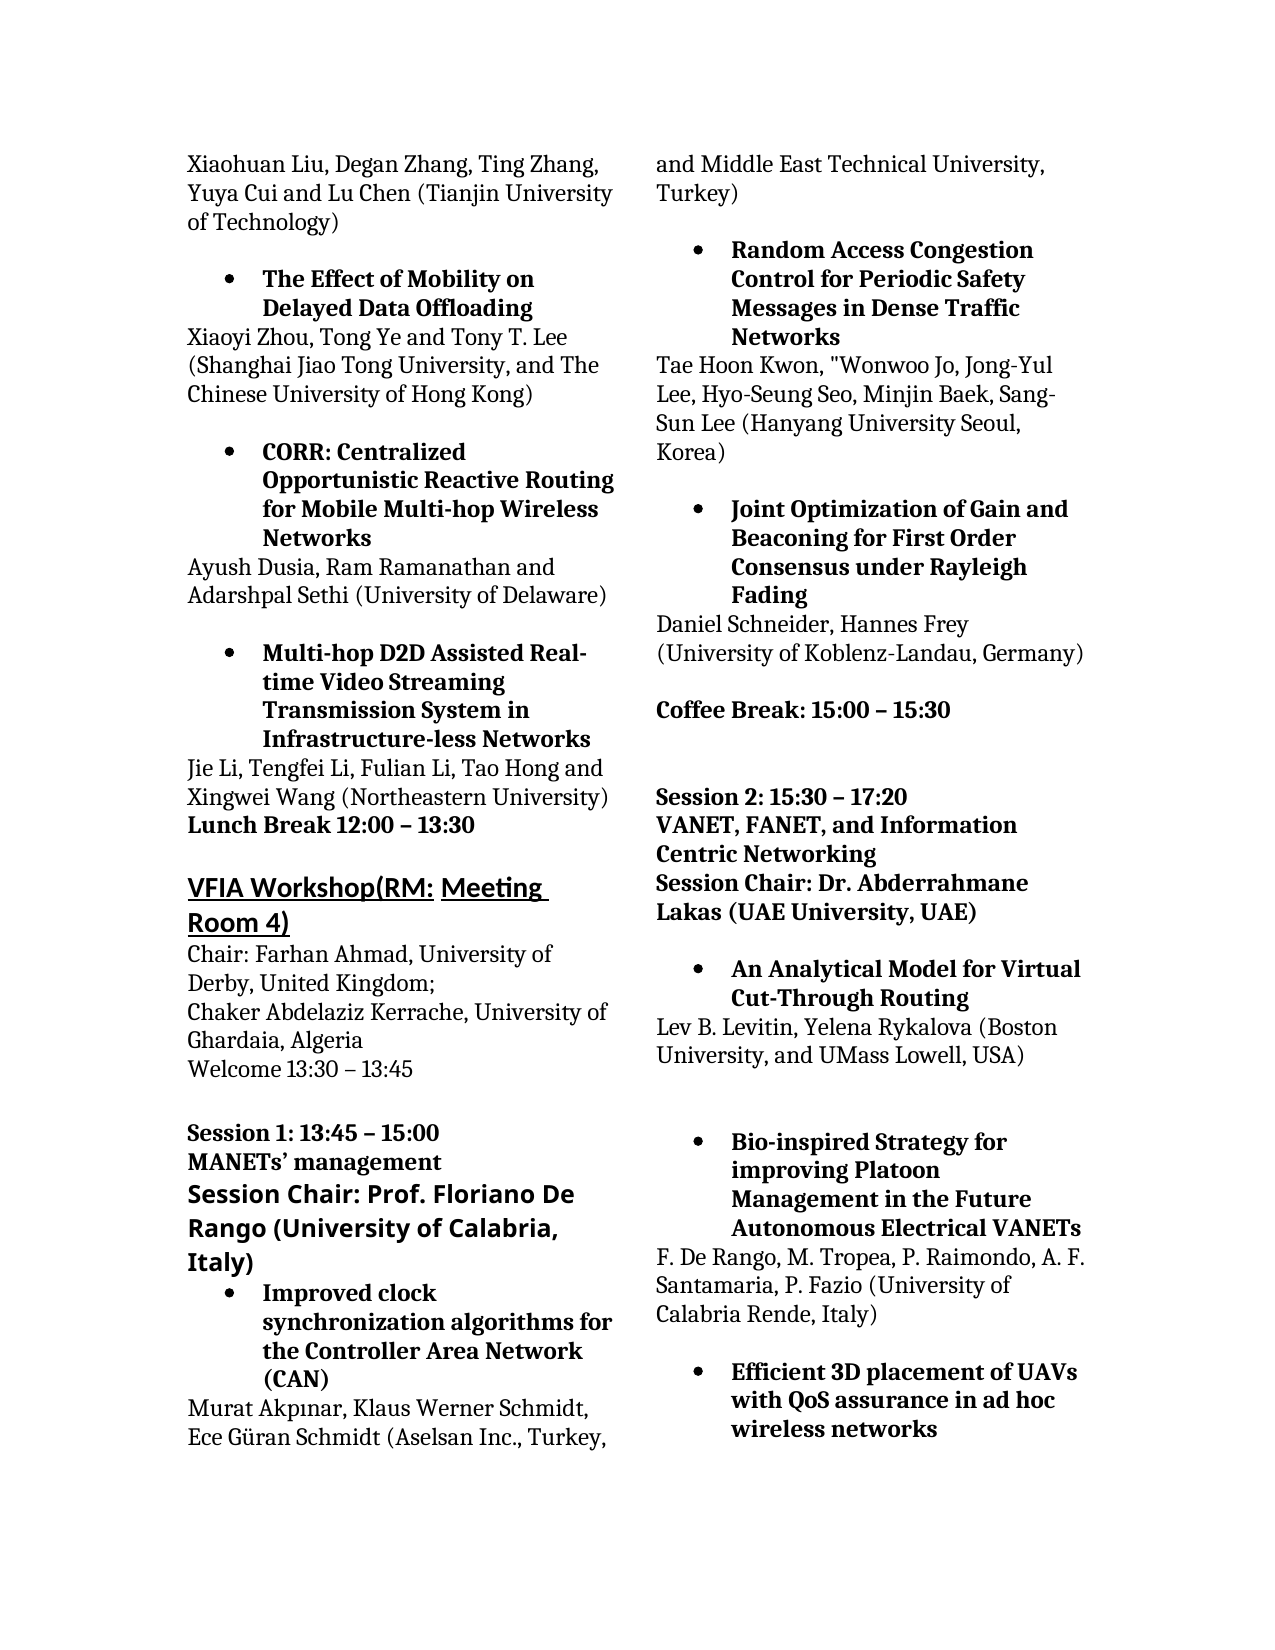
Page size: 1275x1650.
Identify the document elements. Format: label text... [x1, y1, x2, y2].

text VFIA Workshop(RM: Meeting Room 4) [187, 869, 619, 940]
text Session 2: 15:30 – 17:20 [656, 782, 1087, 811]
list Joint Optimization of Gain and Beaconing for First Order Consensus under Rayleigh Fading [694, 495, 1087, 610]
list Efficient 3D placement of UAVs with QoS assurance in ad hoc wireless networks [694, 1357, 1087, 1444]
text Session 1: 13:45 – 15:00 [187, 1119, 619, 1148]
text Coffee Break: 15:00 – 15:30 [656, 696, 1087, 725]
list CORR: Centralized Opportunistic Reactive Routing for Mobile Multi-hop Wireless Networks [225, 437, 619, 552]
text Session Chair: Prof. Floriano De Rango (University of Calabria, Italy) [187, 1177, 619, 1279]
text Chair: Farhan Ahmad, University of Derby, United Kingdom; [187, 940, 619, 997]
list The Effect of Mobility on Delayed Data Offloading [225, 265, 619, 322]
text Ayush Dusia, Ram Ramanathan and Adarshpal Sethi (University of Delaware) [187, 552, 619, 610]
text VANET, FANET, and Information Centric Networking [656, 811, 1087, 869]
list An Analytical Model for Virtual Cut-Through Routing [694, 955, 1087, 1012]
text Tae Hoon Kwon, "Wonwoo Jo, Jong-Yul Lee, Hyo-Seung Seo, Minjin Baek, Sang-Sun Lee (Hanyang University Seoul, Korea) [656, 351, 1087, 466]
list Random Access Congestion Control for Periodic Safety Messages in Dense Traffic Networks [694, 236, 1087, 351]
text Murat Akpınar, Klaus Werner Schmidt, Ece Güran Schmidt (Aselsan Inc., Turkey, and Middle East Technical University, Turkey) [187, 1394, 619, 1452]
text Daniel Schneider, Hannes Frey (University of Koblenz-Landau, Germany) [656, 610, 1087, 667]
text Murat Akpınar, Klaus Werner Schmidt, Ece Güran Schmidt (Aselsan Inc., Turkey, and Middle East Technical University, Turkey) [656, 150, 1087, 207]
text Xiaohuan Liu, Degan Zhang, Ting Zhang, Yuya Cui and Lu Chen (Tianjin University of Technology) [187, 150, 619, 236]
text MANETs’ management [187, 1148, 619, 1177]
list Improved clock synchronization algorithms for the Controller Area Network (CAN) [225, 1279, 619, 1394]
list Multi-hop D2D Assisted Real-time Video Streaming Transmission System in Infrastructure-less Networks [225, 639, 619, 754]
text Xiaoyi Zhou, Tong Ye and Tony T. Lee (Shanghai Jiao Tong University, and The Chinese University of Hong Kong) [187, 322, 619, 409]
text Lunch Break 12:00 – 13:30 [187, 811, 619, 840]
text Welcome 13:30 – 13:45 [187, 1055, 619, 1084]
text Jie Li, Tengfei Li, Fulian Li, Tao Hong and Xingwei Wang (Northeastern University) [187, 754, 619, 811]
list Bio-inspired Strategy for improving Platoon Management in the Future Autonomous Electrical VANETs [694, 1127, 1087, 1242]
text Chaker Abdelaziz Kerrache, University of Ghardaia, Algeria [187, 997, 619, 1055]
text Session Chair: Dr. Abderrahmane Lakas (UAE University, UAE) [656, 869, 1087, 926]
text F. De Rango, M. Tropea, P. Raimondo, A. F. Santamaria, P. Fazio (University of Calabria Rende, Italy) [656, 1242, 1087, 1329]
text Lev B. Levitin, Yelena Rykalova (Boston University, and UMass Lowell, USA) [656, 1012, 1087, 1070]
